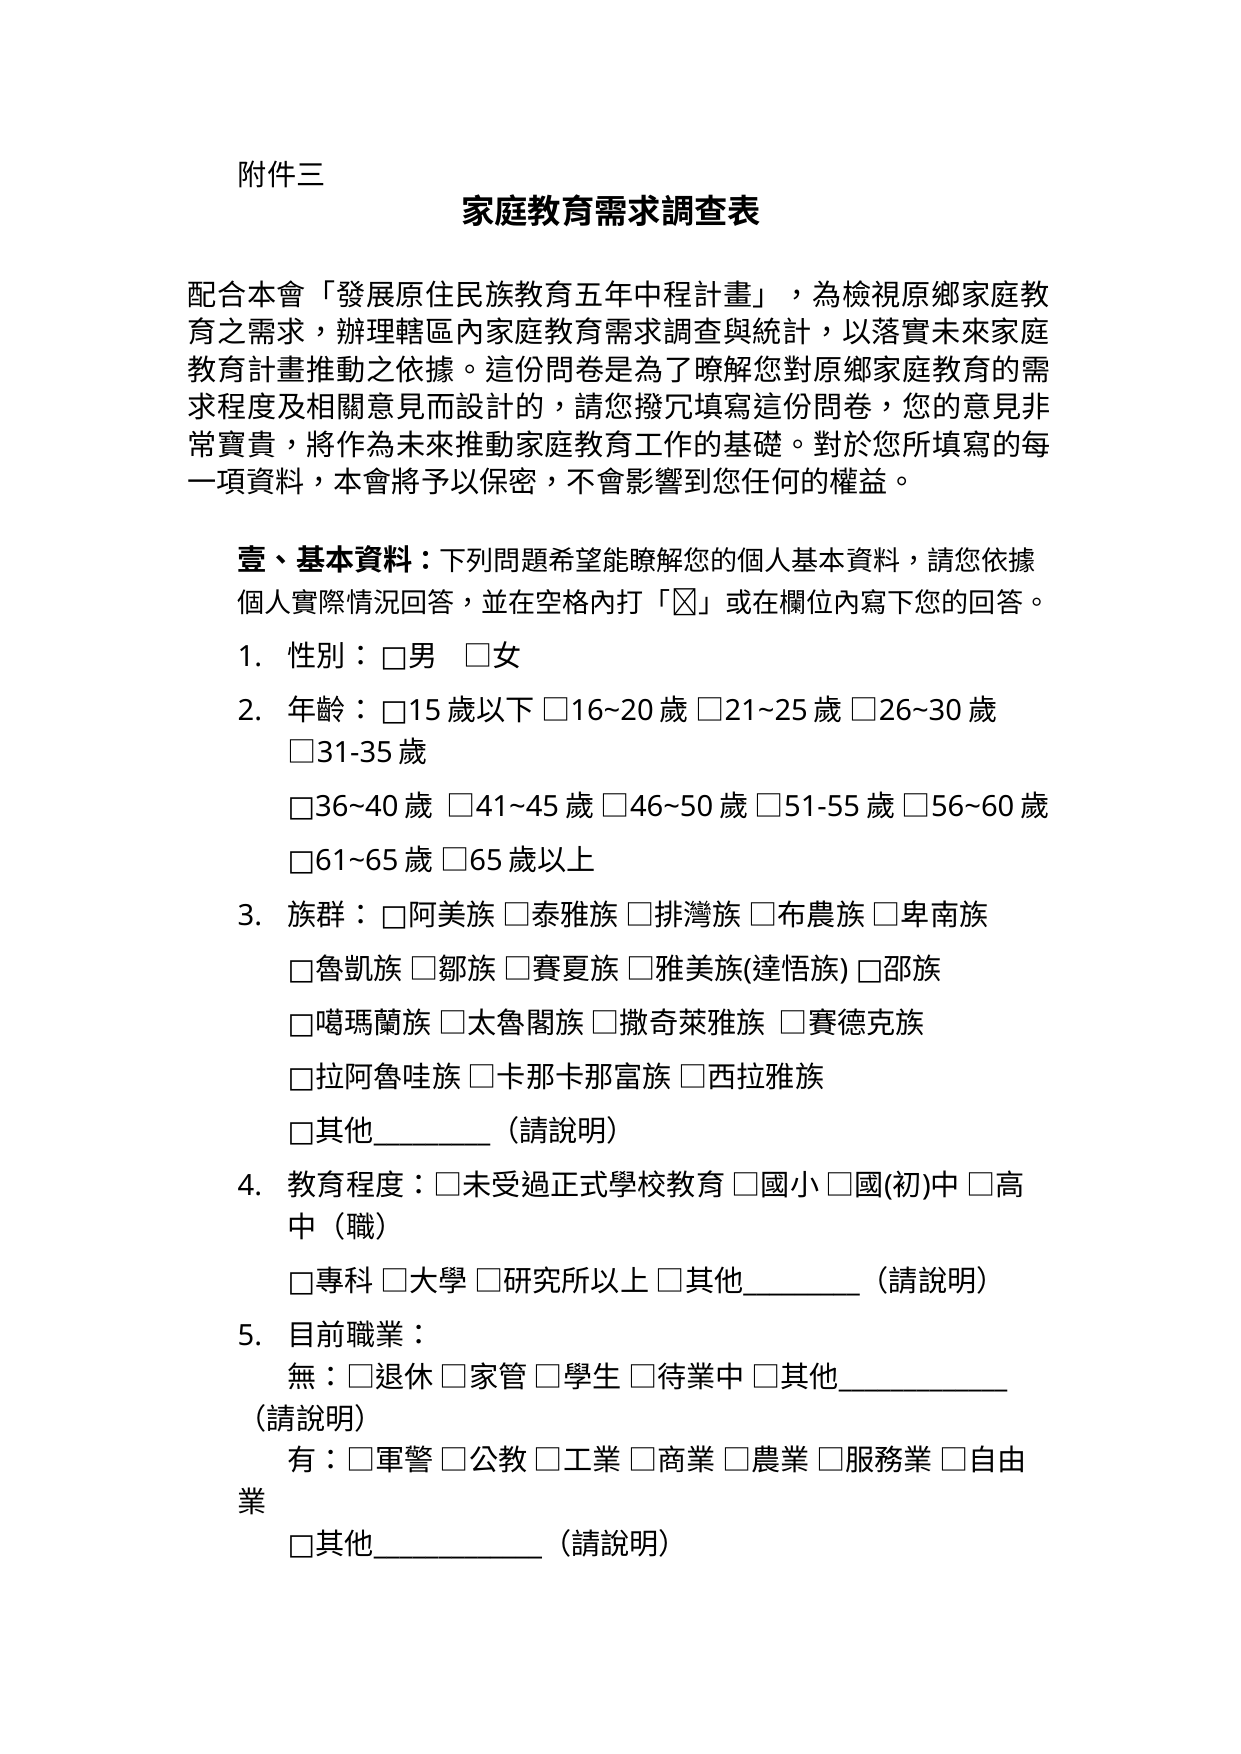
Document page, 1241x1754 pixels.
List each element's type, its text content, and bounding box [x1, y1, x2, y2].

text 無：□退休 □家管 □學生 □待業中 □其他_____________（請說明） [237, 1354, 1053, 1437]
text 配合本會「發展原住民族教育五年中程計畫」，為檢視原鄉家庭教育之需求，辦理轄區內家庭教育需求調查與統計，以落實未來家庭教育計畫推動之依據。這份問卷是為了暸解您對原鄉家庭教育的需求程度及相關意見而設計的，請您撥冗填寫這份問卷，您的意見非常寶貴，將作為未來推動家庭教育工作的基礎。對於您所填寫的每一項資料，本會將予以保密，不會影響到您任何的權益。 [187, 275, 1053, 500]
text □其他_____________（請說明） [237, 1521, 1053, 1562]
text 附件三 [238, 150, 1053, 194]
list 教育程度：□未受過正式學校教育 □國小 □國(初)中 □高中（職） [237, 1162, 1053, 1246]
text □魯凱族 □鄒族 □賽夏族 □雅美族(達悟族) □邵族 [237, 946, 1053, 987]
text □36~40歲 □41~45歲 □46~50歲 □51-55歲 □56~60歲 [237, 783, 1053, 825]
list 性別： □男 □女 [237, 633, 1053, 675]
list 年齡： □15歲以下 □16~20歲 □21~25歲 □26~30歲 □31-35歲 [237, 687, 1053, 771]
text 有：□軍警 □公教 □工業 □商業 □農業 □服務業 □自由業 [237, 1437, 1053, 1521]
text □61~65歲 □65歲以上 [237, 837, 1053, 879]
text □專科 □大學 □研究所以上 □其他_________（請說明） [237, 1258, 1053, 1300]
text 家庭教育需求調查表 [169, 194, 1053, 231]
list 族群： □阿美族 □泰雅族 □排灣族 □布農族 □卑南族 [237, 892, 1053, 933]
text □其他_________（請說明） [237, 1108, 1053, 1150]
text □拉阿魯哇族 □卡那卡那富族 □西拉雅族 [237, 1054, 1053, 1096]
text 壹、基本資料：下列問題希望能瞭解您的個人基本資料，請您依據個人實際情況回答，並在空格內打「」或在欄位內寫下您的回答。 [237, 537, 1053, 621]
text □噶瑪蘭族 □太魯閣族 □撒奇萊雅族 □賽德克族 [237, 1000, 1053, 1042]
list 目前職業： [237, 1312, 1053, 1354]
